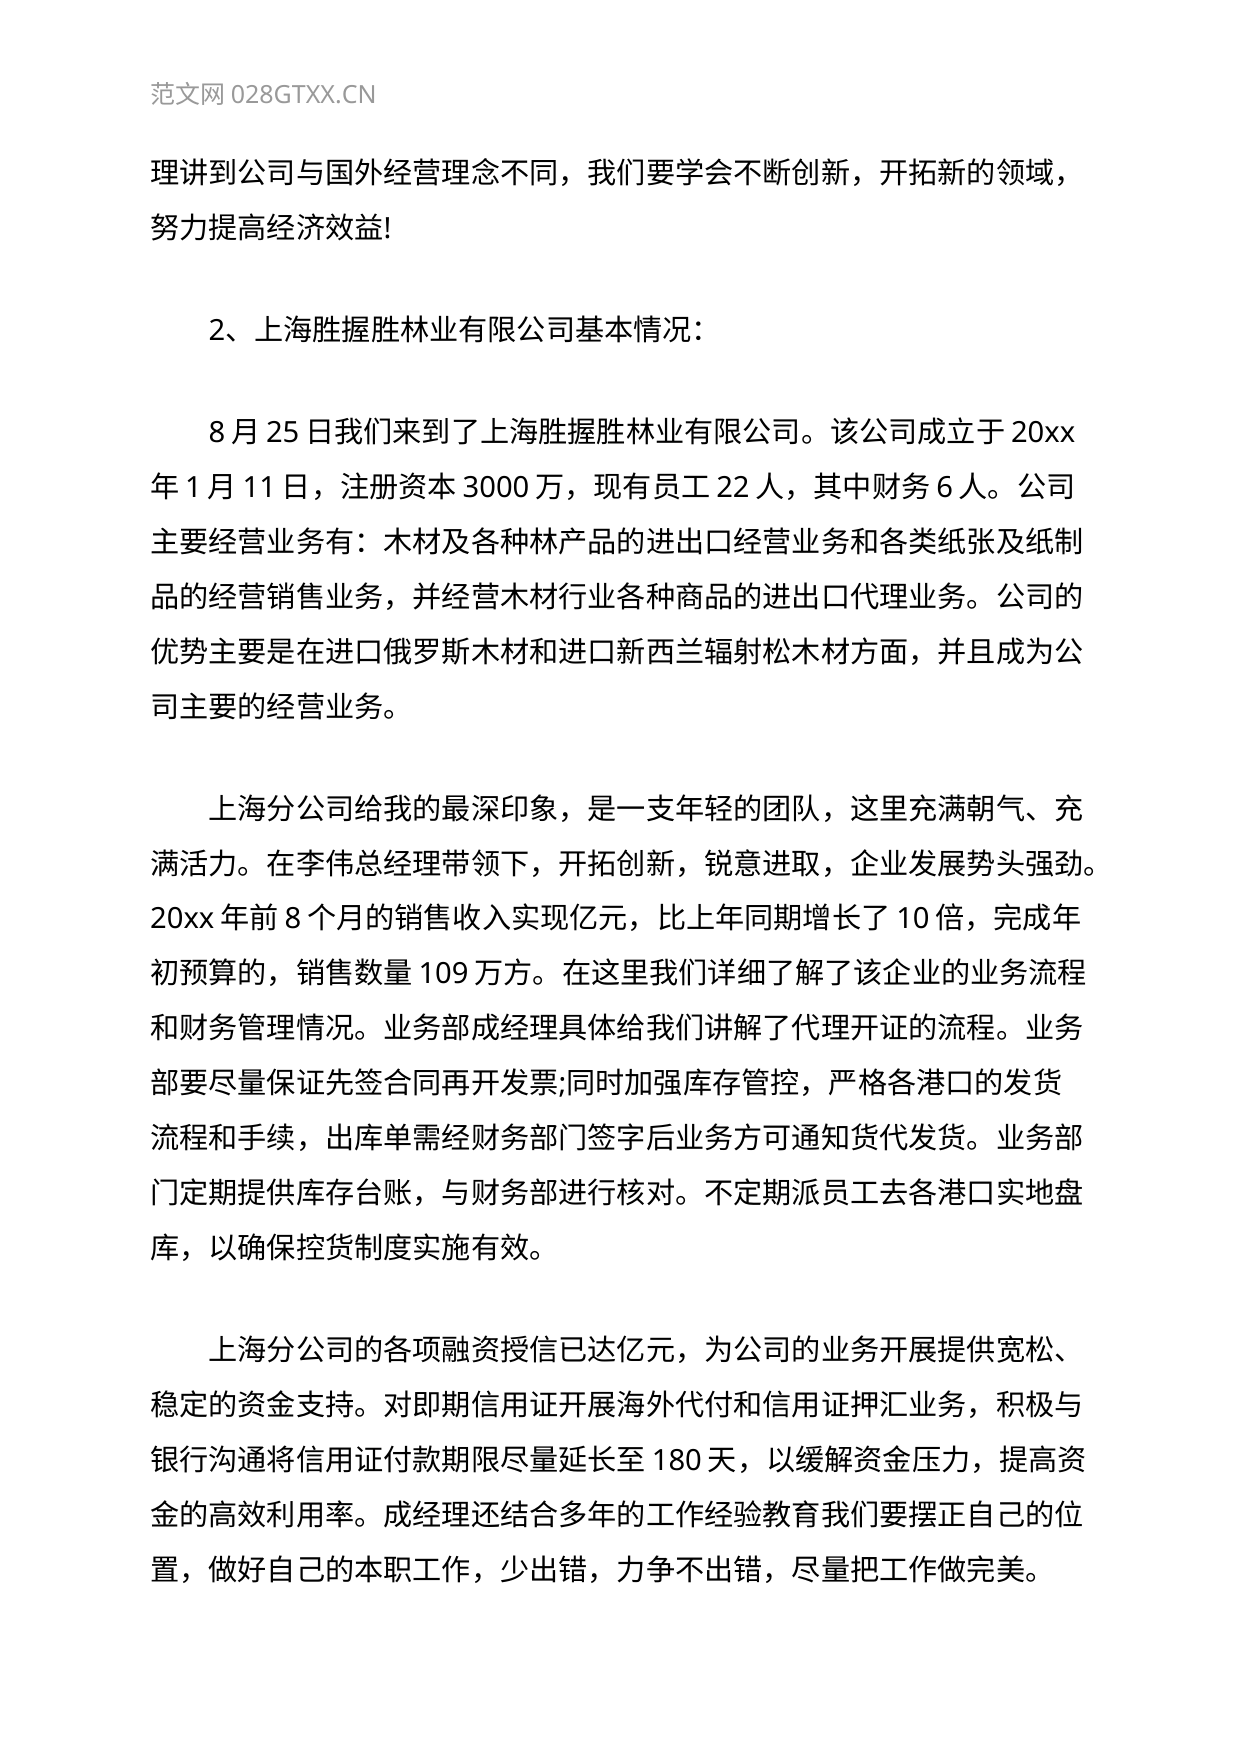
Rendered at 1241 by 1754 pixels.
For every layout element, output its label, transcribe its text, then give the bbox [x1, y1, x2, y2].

text 2、上海胜握胜林业有限公司基本情况： [150, 307, 1090, 349]
text 8月25日我们来到了上海胜握胜林业有限公司。该公司成立于20xx年1月11日，注册资本3000万，现有员工22人，其中财务6人。公司主要经营业务有：木材及各种林产品的进出口经营业务和各类纸张及纸制品的经营销售业务，并经营木材行业各种商品的进出口代理业务。公司的优势主要是在进口俄罗斯木材和进口新西兰辐射松木材方面，并且成为公司主要的经营业务。 [150, 409, 1090, 726]
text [150, 150, 1090, 247]
text 上海分公司给我的最深印象，是一支年轻的团队，这里充满朝气、充满活力。在李伟总经理带领下，开拓创新，锐意进取，企业发展势头强劲。20xx年前8个月的销售收入实现亿元，比上年同期增长了10倍，完成年初预算的，销售数量109万方。在这里我们详细了解了该企业的业务流程和财务管理情况。业务部成经理具体给我们讲解了代理开证的流程。业务部要尽量保证先签合同再开发票;同时加强库存管控，严格各港口的发货流程和手续，出库单需经财务部门签字后业务方可通知货代发货。业务部门定期提供库存台账，与财务部进行核对。不定期派员工去各港口实地盘库，以确保控货制度实施有效。 [150, 785, 1090, 1267]
text 上海分公司的各项融资授信已达亿元，为公司的业务开展提供宽松、稳定的资金支持。对即期信用证开展海外代付和信用证押汇业务，积极与银行沟通将信用证付款期限尽量延长至180天，以缓解资金压力，提高资金的高效利用率。成经理还结合多年的工作经验教育我们要摆正自己的位置，做好自己的本职工作，少出错，力争不出错，尽量把工作做完美。 [150, 1327, 1090, 1588]
